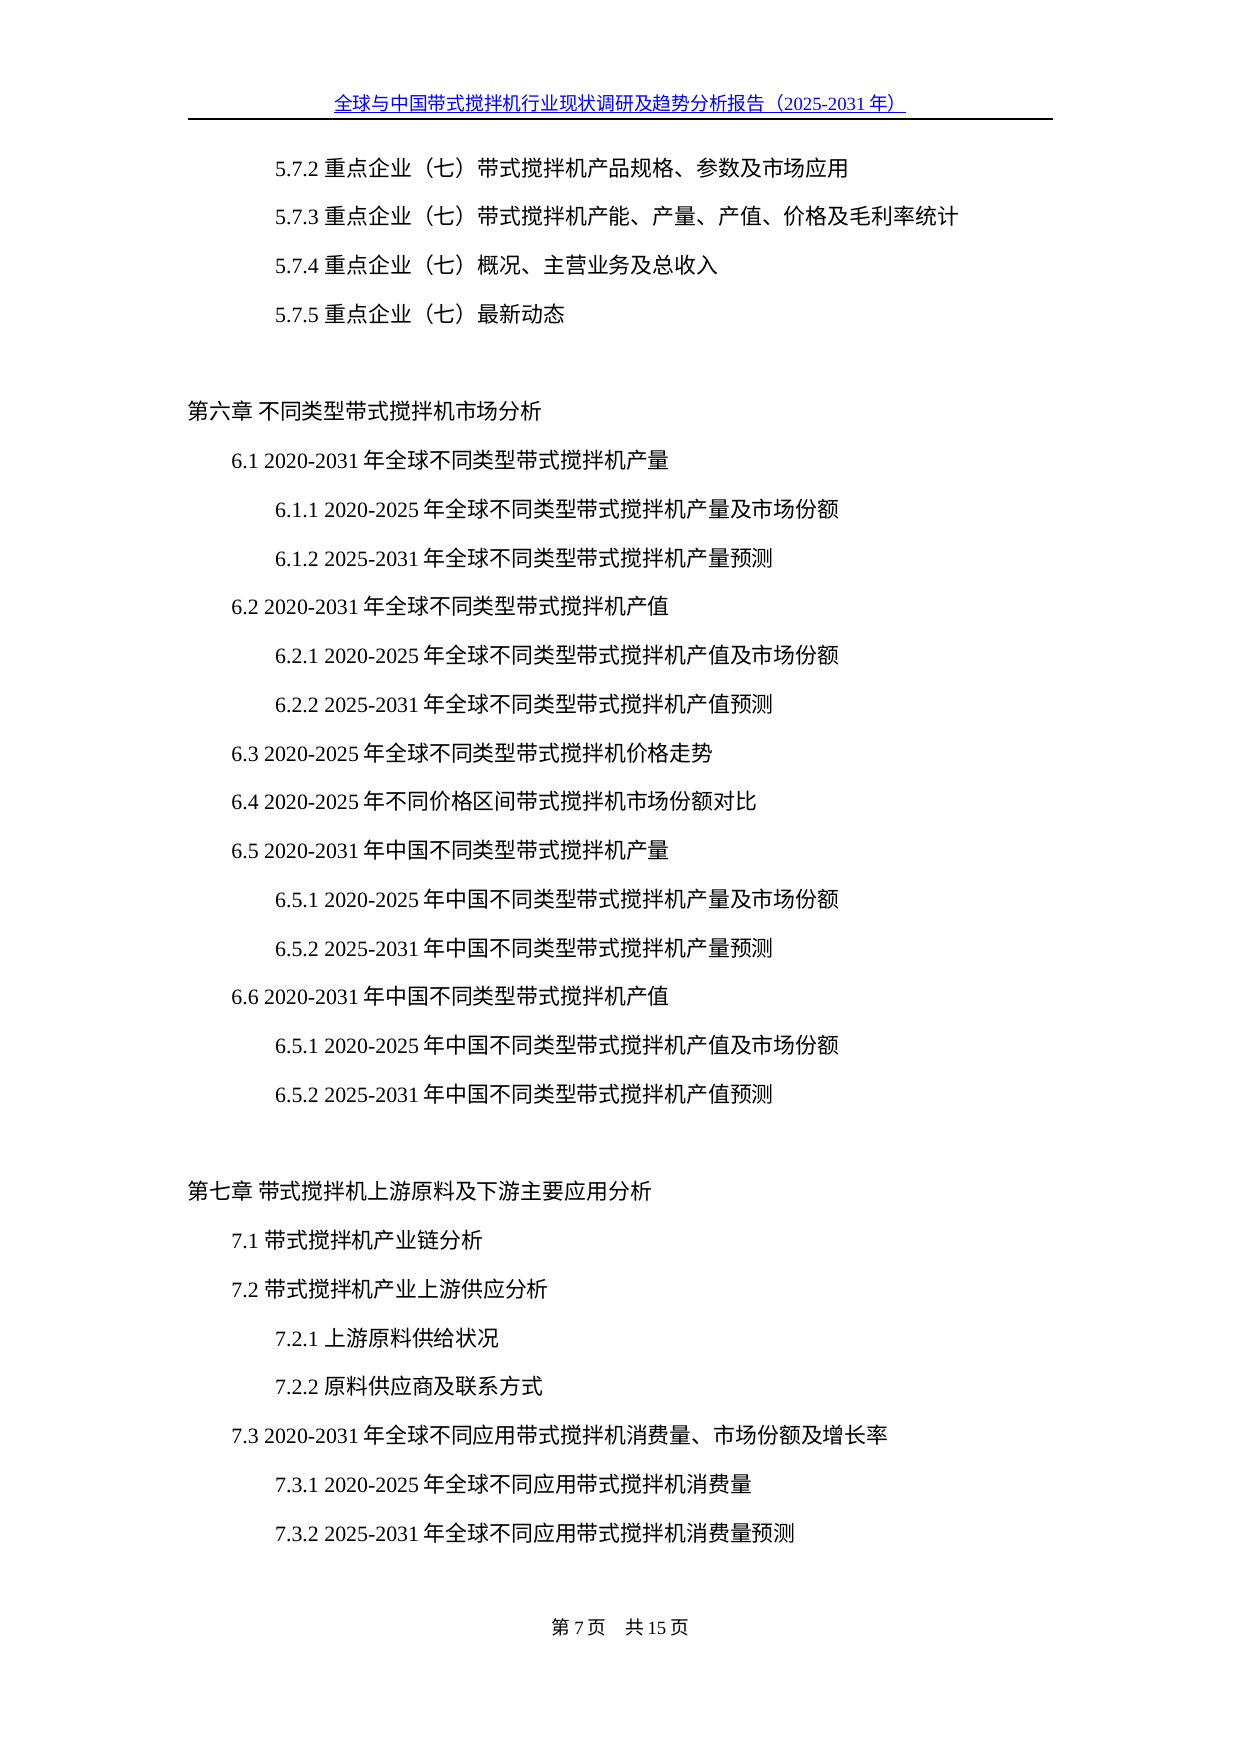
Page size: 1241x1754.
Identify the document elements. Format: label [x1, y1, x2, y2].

text [187, 150, 1053, 1548]
